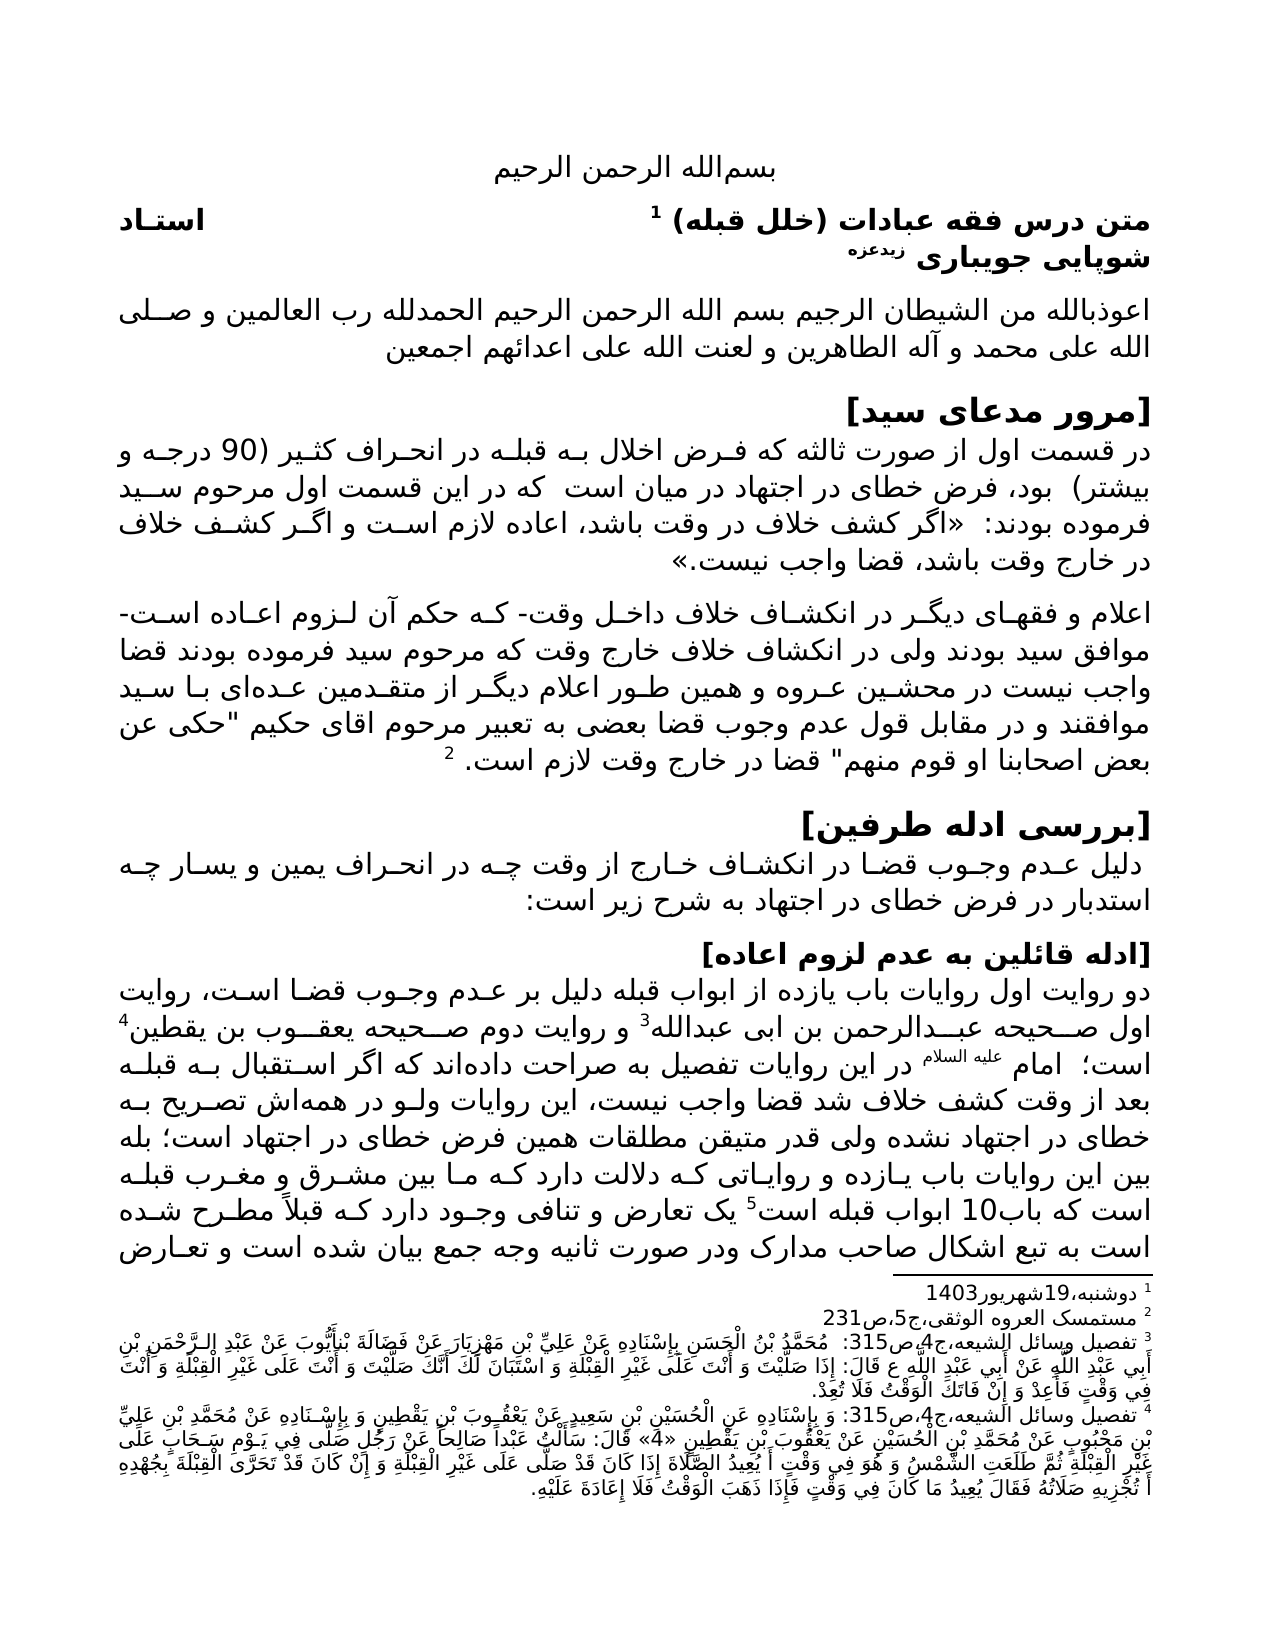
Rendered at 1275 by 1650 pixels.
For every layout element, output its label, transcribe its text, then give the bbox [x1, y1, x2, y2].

subtitle [ادله قائلین به عدم لزوم اعاده] [118, 937, 1152, 971]
subtitle [بررسی ادله طرفین] [118, 805, 1152, 844]
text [118, 974, 1152, 1264]
text بسم‌الله الرحمن الرحیم [118, 150, 1152, 184]
text دلیل عدم وجوب قضا در انکشاف خارج از وقت چه در انحراف یمین و یسار چه استدبار در فرض خطای در اجتهاد به شرح زیر است: [118, 847, 1152, 918]
text متن درس فقه عبادات (خلل قبله) استـاد شوپایی جویباری زیدعزه [118, 203, 1152, 274]
subtitle [مرور مدعای سید] [118, 392, 1152, 431]
text در قسمت اول از صورت ثالثه که فرض اخلال به قبله در انحراف کثیر (90 درجه و بیشتر) بود، فرض خطای در اجتهاد در میان است که در این قسمت اول مرحوم سید فرموده بودند: «اگر کشف خلاف در وقت باشد، اعاده لازم است و اگر کشف خلاف در خارج وقت باشد، قضا واجب نیست.» [118, 433, 1152, 577]
text اعوذبالله من الشیطان الرجیم بسم الله الرحمن الرحیم الحمدلله رب العالمین و صلی الله علی محمد و آله الطاهرین و لعنت الله علی اعدائهم اجمعین [118, 293, 1152, 364]
text اعلام و فقهای دیگر در انکشاف خلاف داخل وقت- که حکم آن لزوم اعاده است- موافق سید بودند ولی در انکشاف خلاف خارج وقت که مرحوم سید فرموده بودند قضا واجب نیست در محشین عروه و همین طور اعلام دیگر از متقدمین عده‌ای با سید موافقند و در مقابل قول عدم وجوب قضا بعضی به تعبیر مرحوم اقای حکیم "حکی عن بعض اصحابنا او قوم منهم" قضا در خارج وقت لازم است. [118, 597, 1152, 777]
